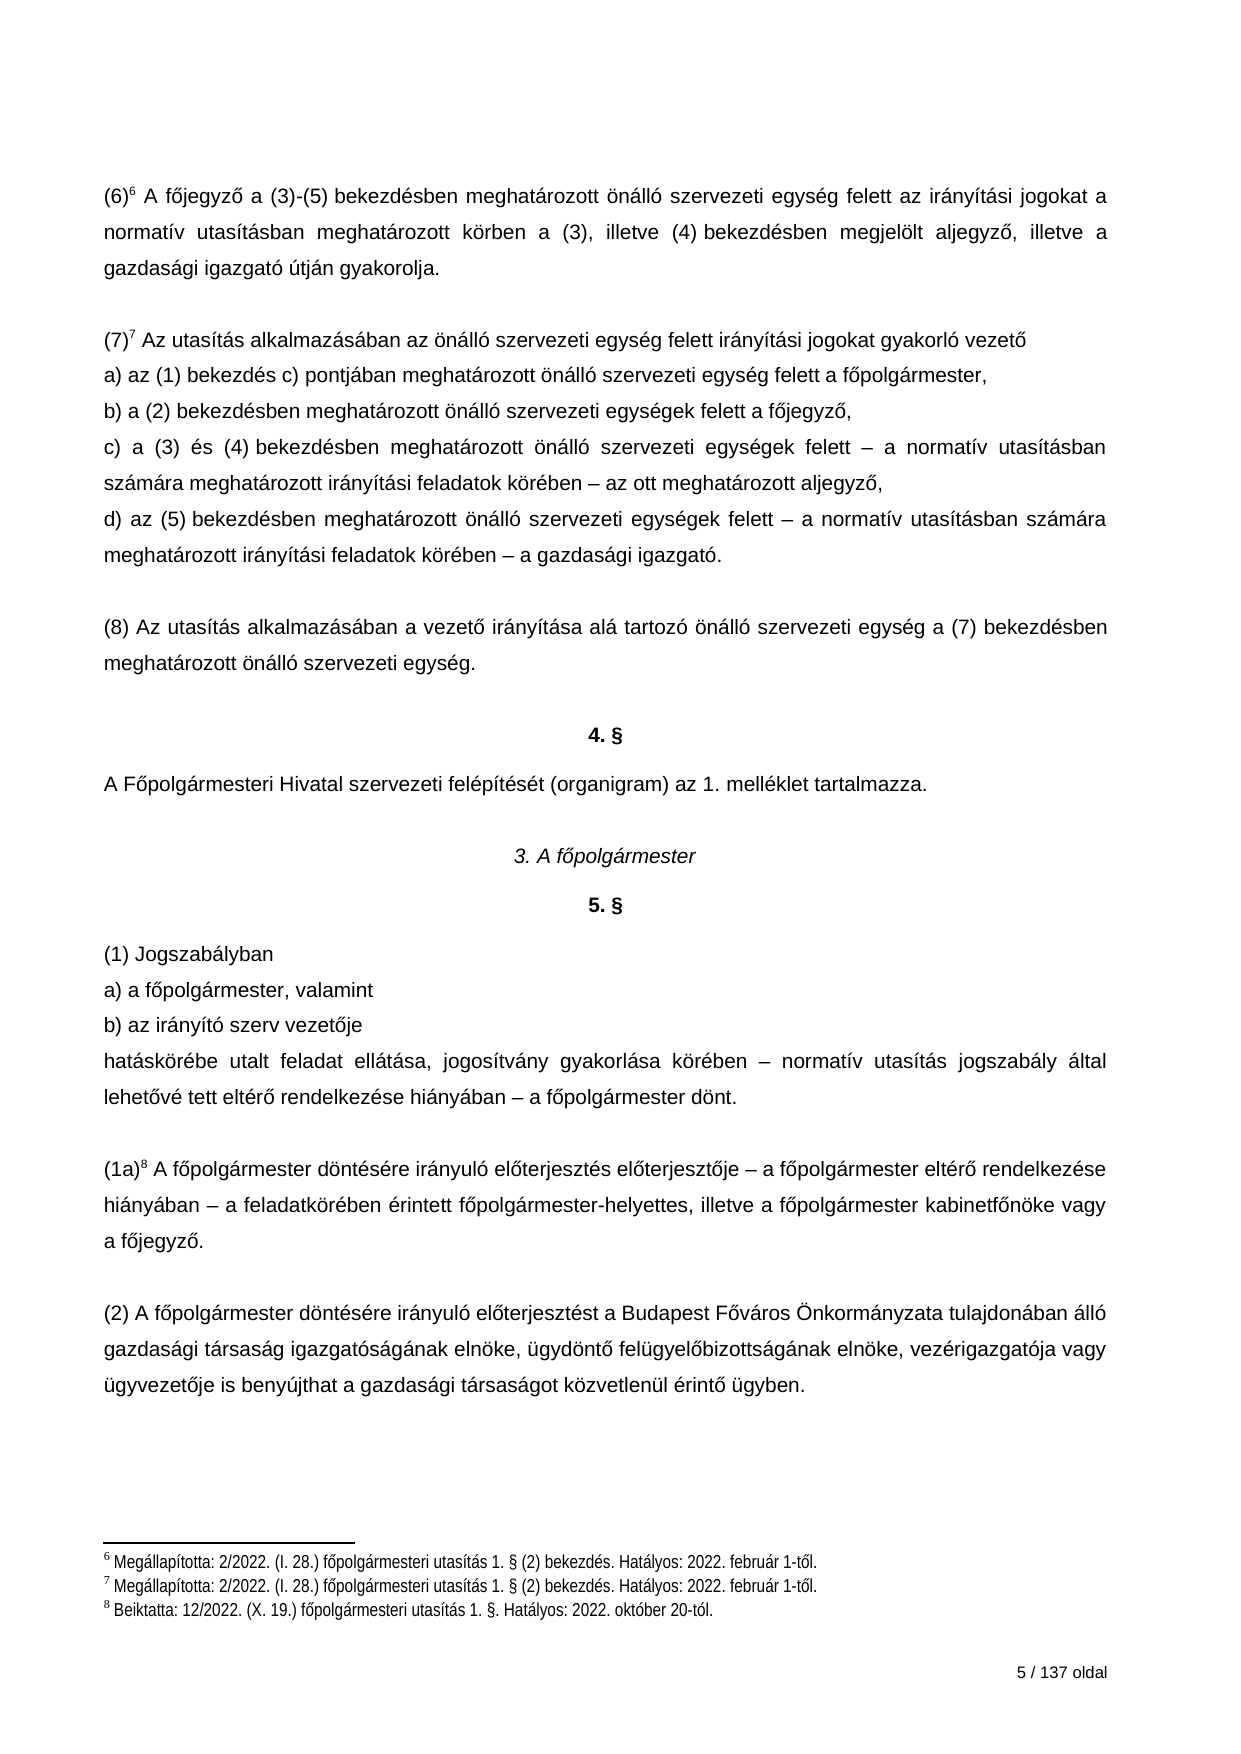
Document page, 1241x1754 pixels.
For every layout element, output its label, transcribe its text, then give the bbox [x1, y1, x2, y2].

text A Főpolgármesteri Hivatal szervezeti felépítését (organigram) az 1. melléklet tartalmazza. [103, 772, 1107, 796]
text (6) A főjegyző a (3)-(5) bekezdésben meghatározott önálló szervezeti egység felett az irányítási jogokat a normatív utasításban meghatározott körben a (3), illetve (4) bekezdésben megjelölt aljegyző, illetve a gazdasági igazgató útján gyakorolja. [103, 184, 1107, 279]
text (1) Jogszabályban [103, 941, 1107, 965]
text c) a (3) és (4) bekezdésben meghatározott önálló szervezeti egységek felett – a normatív utasításban számára meghatározott irányítási feladatok körében – az ott meghatározott aljegyző, [103, 435, 1107, 495]
text 4. § [103, 723, 1107, 747]
text (8) Az utasítás alkalmazásában a vezető irányítása alá tartozó önálló szervezeti egység a (7) bekezdésben meghatározott önálló szervezeti egység. [103, 615, 1107, 675]
text (7) Az utasítás alkalmazásában az önálló szervezeti egység felett irányítási jogokat gyakorló vezető [103, 327, 1107, 351]
text d) az (5) bekezdésben meghatározott önálló szervezeti egységek felett – a normatív utasításban számára meghatározott irányítási feladatok körében – a gazdasági igazgató. [103, 507, 1107, 567]
text a) az (1) bekezdés c) pontjában meghatározott önálló szervezeti egység felett a főpolgármester, [103, 363, 1107, 387]
text a) a főpolgármester, valamint [103, 977, 1107, 1001]
text b) az irányító szerv vezetője [103, 1013, 1107, 1037]
text (2) A főpolgármester döntésére irányuló előterjesztést a Budapest Főváros Önkormányzata tulajdonában álló gazdasági társaság igazgatóságának elnöke, ügydöntő felügyelőbizottságának elnöke, vezérigazgatója vagy ügyvezetője is benyújthat a gazdasági társaságot közvetlenül érintő ügyben. [103, 1301, 1107, 1397]
text (1a) A főpolgármester döntésére irányuló előterjesztés előterjesztője – a főpolgármester eltérő rendelkezése hiányában – a feladatkörében érintett főpolgármester-helyettes, illetve a főpolgármester kabinetfőnöke vagy a főjegyző. [103, 1157, 1107, 1253]
text 5. § [103, 892, 1107, 916]
text hatáskörébe utalt feladat ellátása, jogosítvány gyakorlása körében – normatív utasítás jogszabály által lehetővé tett eltérő rendelkezése hiányában – a főpolgármester dönt. [103, 1049, 1107, 1109]
text b) a (2) bekezdésben meghatározott önálló szervezeti egységek felett a főjegyző, [103, 399, 1107, 423]
text 3. A főpolgármester [103, 843, 1107, 867]
